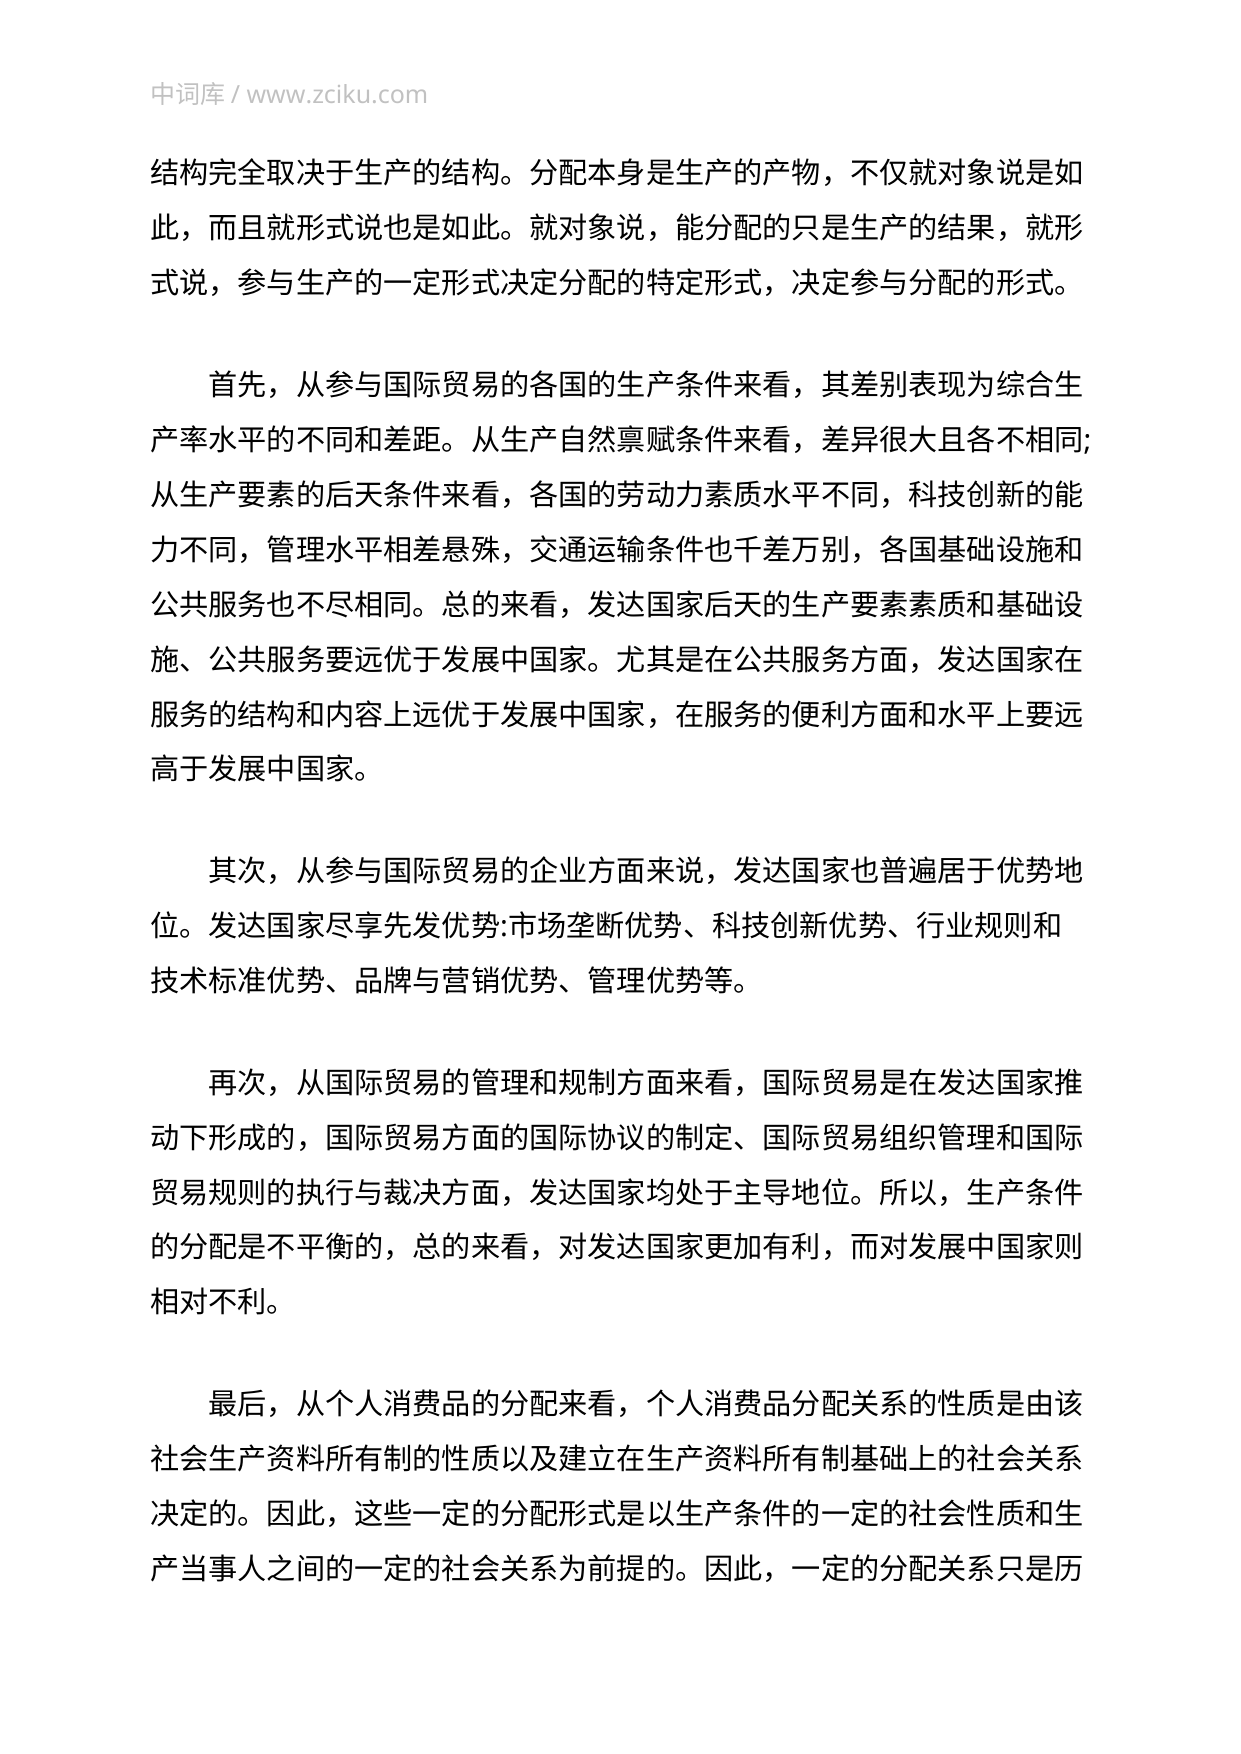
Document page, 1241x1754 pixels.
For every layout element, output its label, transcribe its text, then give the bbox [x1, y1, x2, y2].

text 再次，从国际贸易的管理和规制方面来看，国际贸易是在发达国家推动下形成的，国际贸易方面的国际协议的制定、国际贸易组织管理和国际贸易规则的执行与裁决方面，发达国家均处于主导地位。所以，生产条件的分配是不平衡的，总的来看，对发达国家更加有利，而对发展中国家则相对不利。 [150, 1059, 1090, 1321]
text 首先，从参与国际贸易的各国的生产条件来看，其差别表现为综合生产率水平的不同和差距。从生产自然禀赋条件来看，差异很大且各不相同;从生产要素的后天条件来看，各国的劳动力素质水平不同，科技创新的能力不同，管理水平相差悬殊，交通运输条件也千差万别，各国基础设施和公共服务也不尽相同。总的来看，发达国家后天的生产要素素质和基础设施、公共服务要远优于发展中国家。尤其是在公共服务方面，发达国家在服务的结构和内容上远优于发展中国家，在服务的便利方面和水平上要远高于发展中国家。 [150, 362, 1090, 788]
text 其次，从参与国际贸易的企业方面来说，发达国家也普遍居于优势地位。发达国家尽享先发优势:市场垄断优势、科技创新优势、行业规则和技术标准优势、品牌与营销优势、管理优势等。 [150, 848, 1090, 1000]
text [150, 150, 1090, 302]
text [150, 1381, 1090, 1588]
